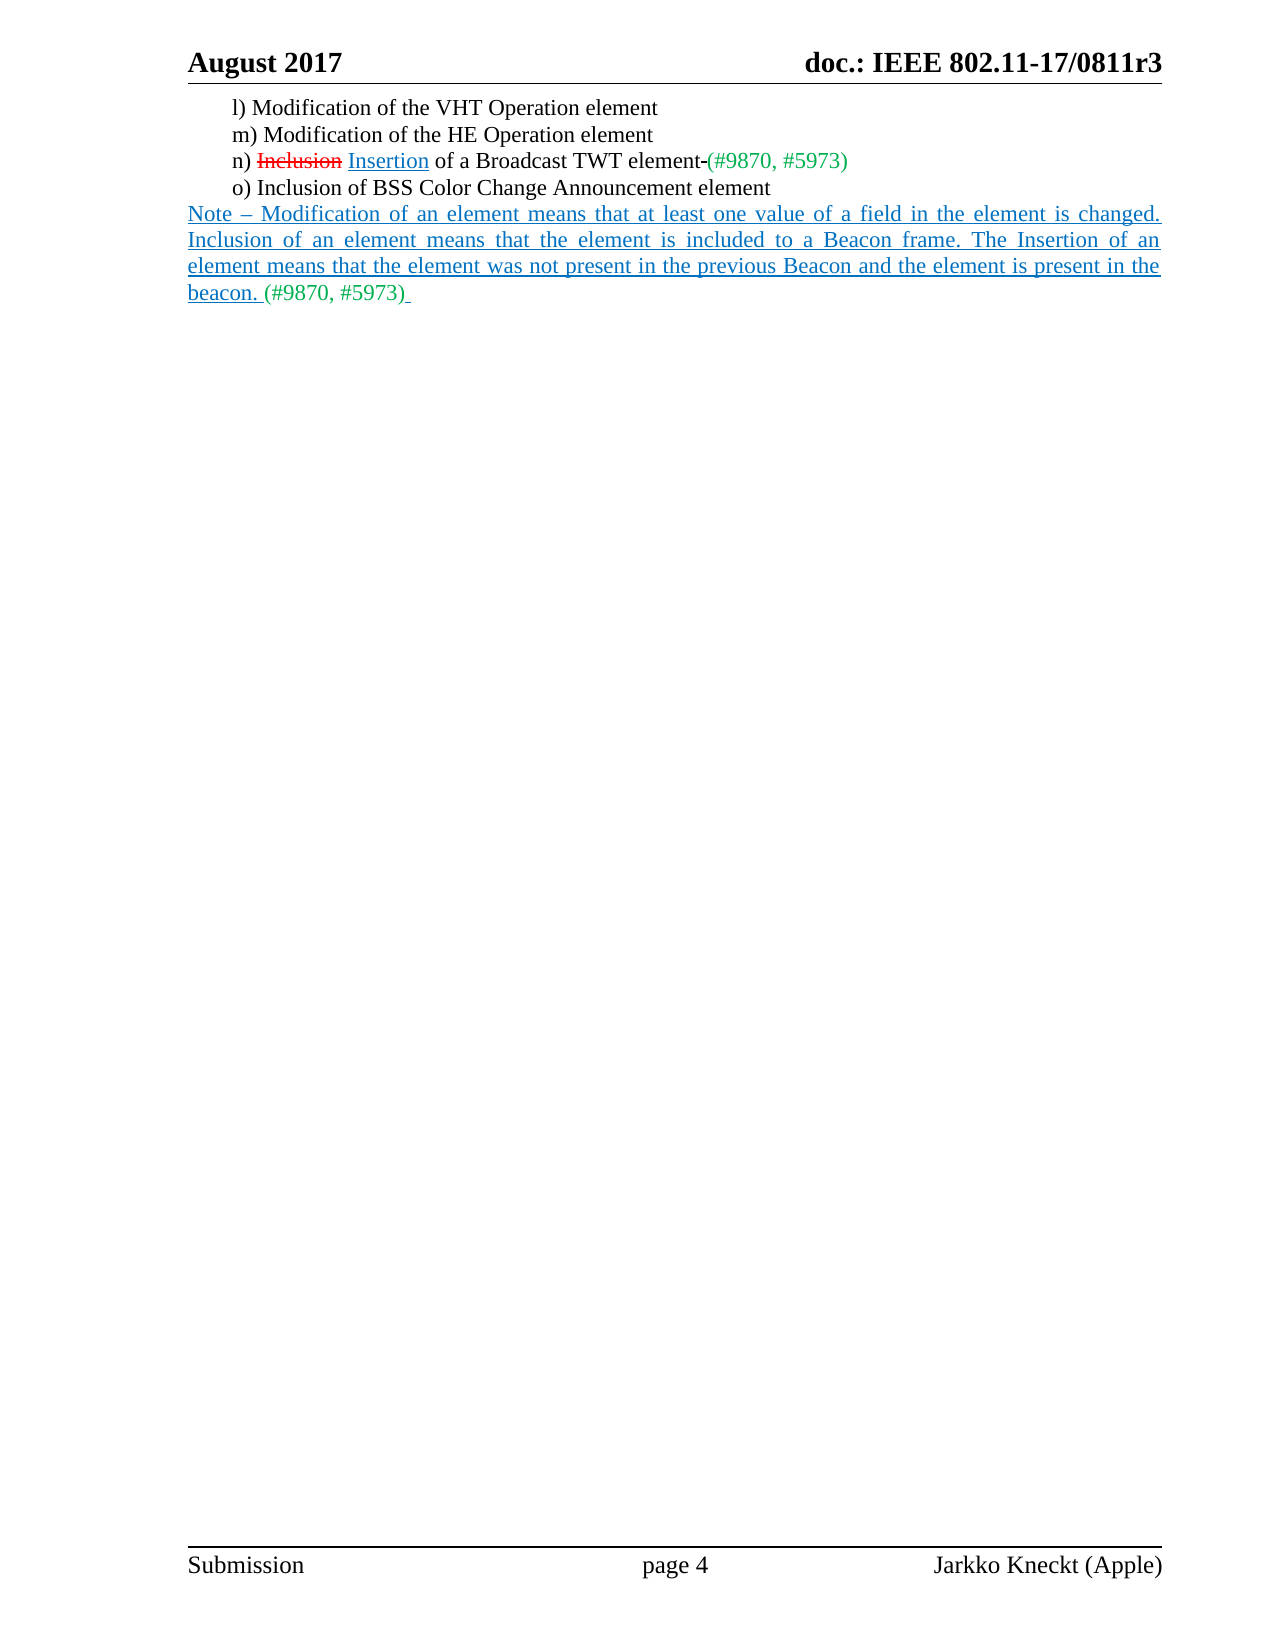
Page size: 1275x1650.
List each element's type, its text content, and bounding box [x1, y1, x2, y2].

text n) Inclusion Insertion of a Broadcast TWT element (#9870, #5973) [187, 147, 1162, 173]
text m) Modification of the HE Operation element [187, 121, 1162, 147]
text o) Inclusion of BSS Color Change Announcement element [187, 173, 1162, 200]
text Note – Modification of an element means that at least one value of a field in the element is changed. Inclusion of an element means that the element is included to a Beacon frame. The Insertion of an element means that the element was not present in the previous Beacon and the element is present in the beacon. (#9870, #5973) [187, 224, 1162, 305]
text l) Modification of the VHT Operation element [187, 94, 1162, 121]
text Note – Modification of an element means that at least one value of a field in the element is changed. Inclusion of an element means that the element is included to a Beacon frame. The Insertion of an element means that the element was not present in the previous Beacon and the element is present in the beacon. (#9870, #5973) [187, 200, 1162, 223]
